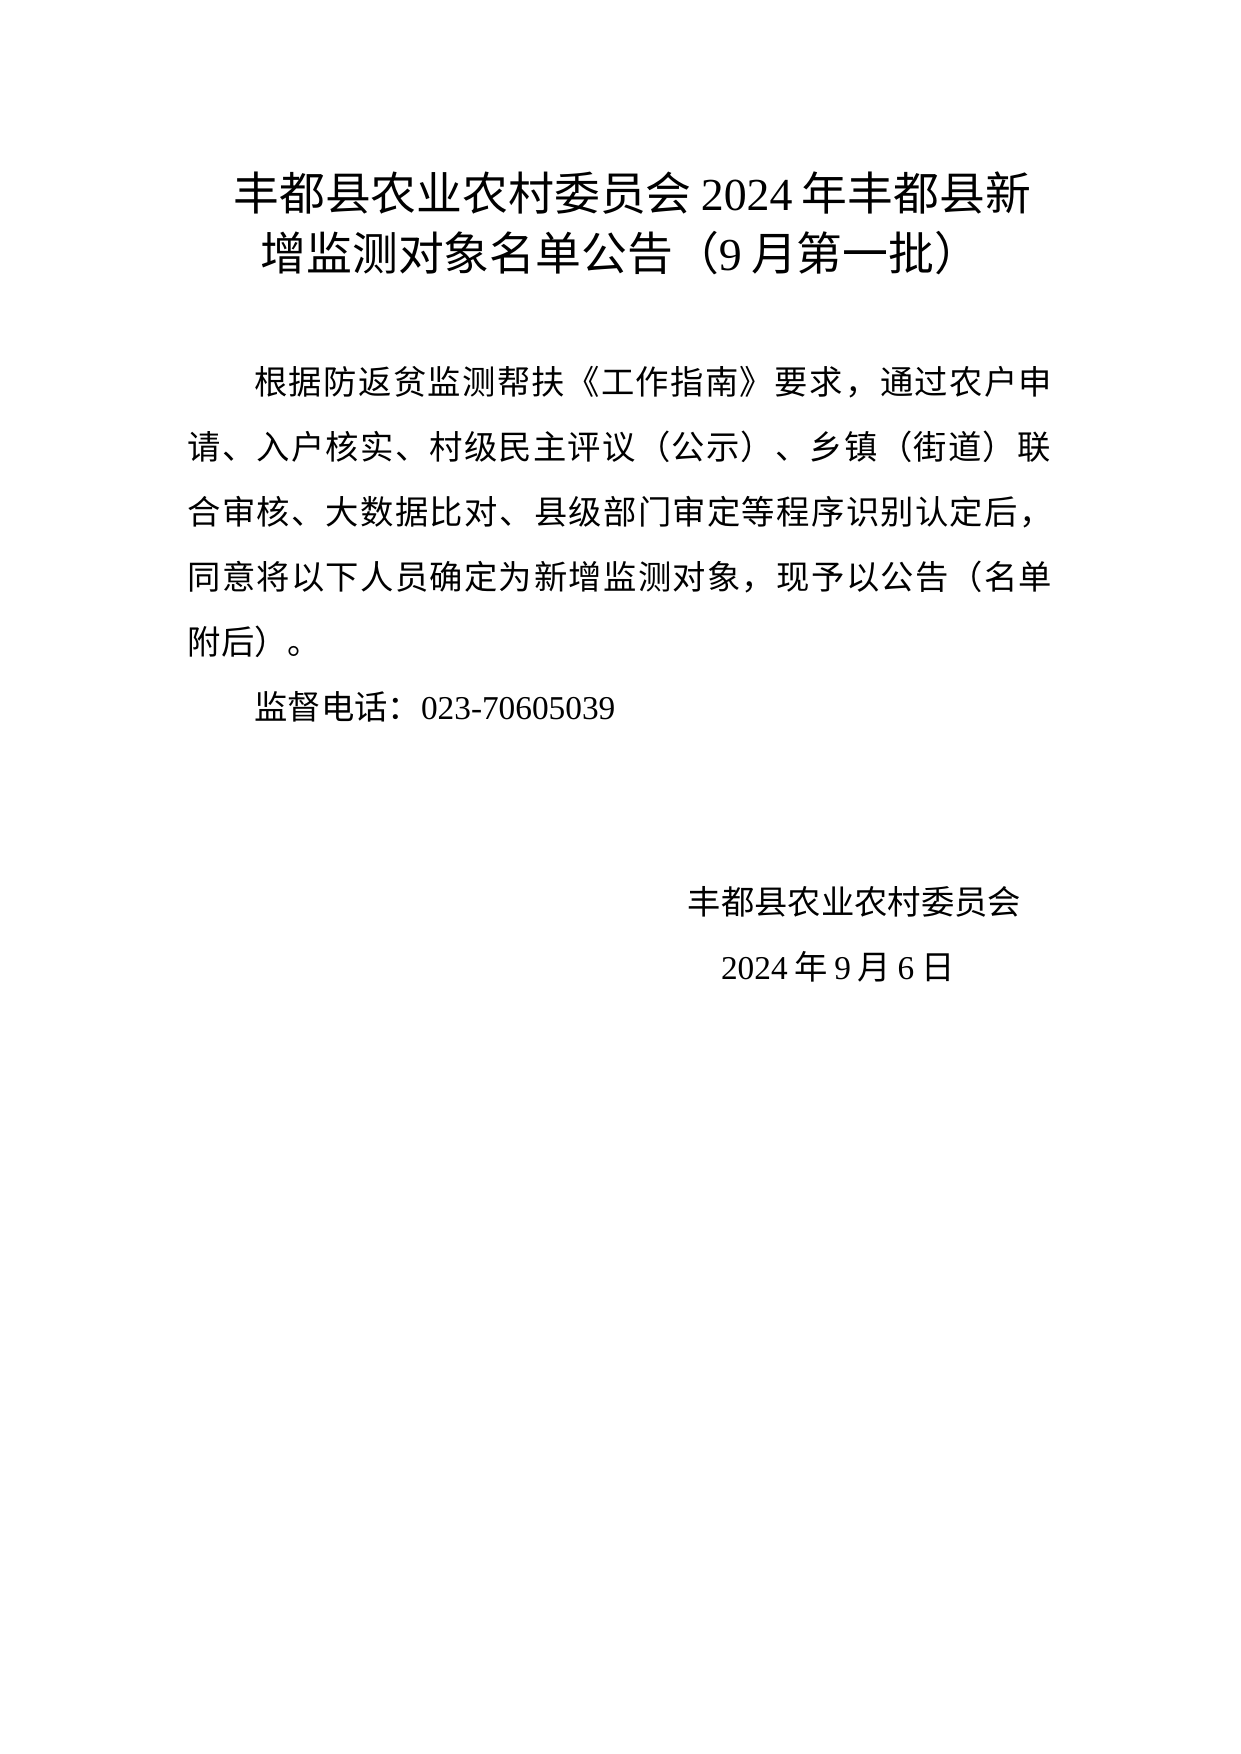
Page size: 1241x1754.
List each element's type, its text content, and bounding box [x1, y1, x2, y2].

text 监督电话：023-70605039 [187, 673, 1053, 738]
text 丰都县农业农村委员会2024年丰都县新增监测对象名单公告（9月第一批） [187, 162, 1053, 283]
text 2024年9月6日 [187, 933, 1053, 998]
text 丰都县农业农村委员会 [187, 868, 1053, 933]
text 根据防返贫监测帮扶《工作指南》要求，通过农户申请、入户核实、村级民主评议（公示）、乡镇（街道）联合审核、大数据比对、县级部门审定等程序识别认定后，同意将以下人员确定为新增监测对象，现予以公告（名单附后）。 [187, 348, 1053, 673]
